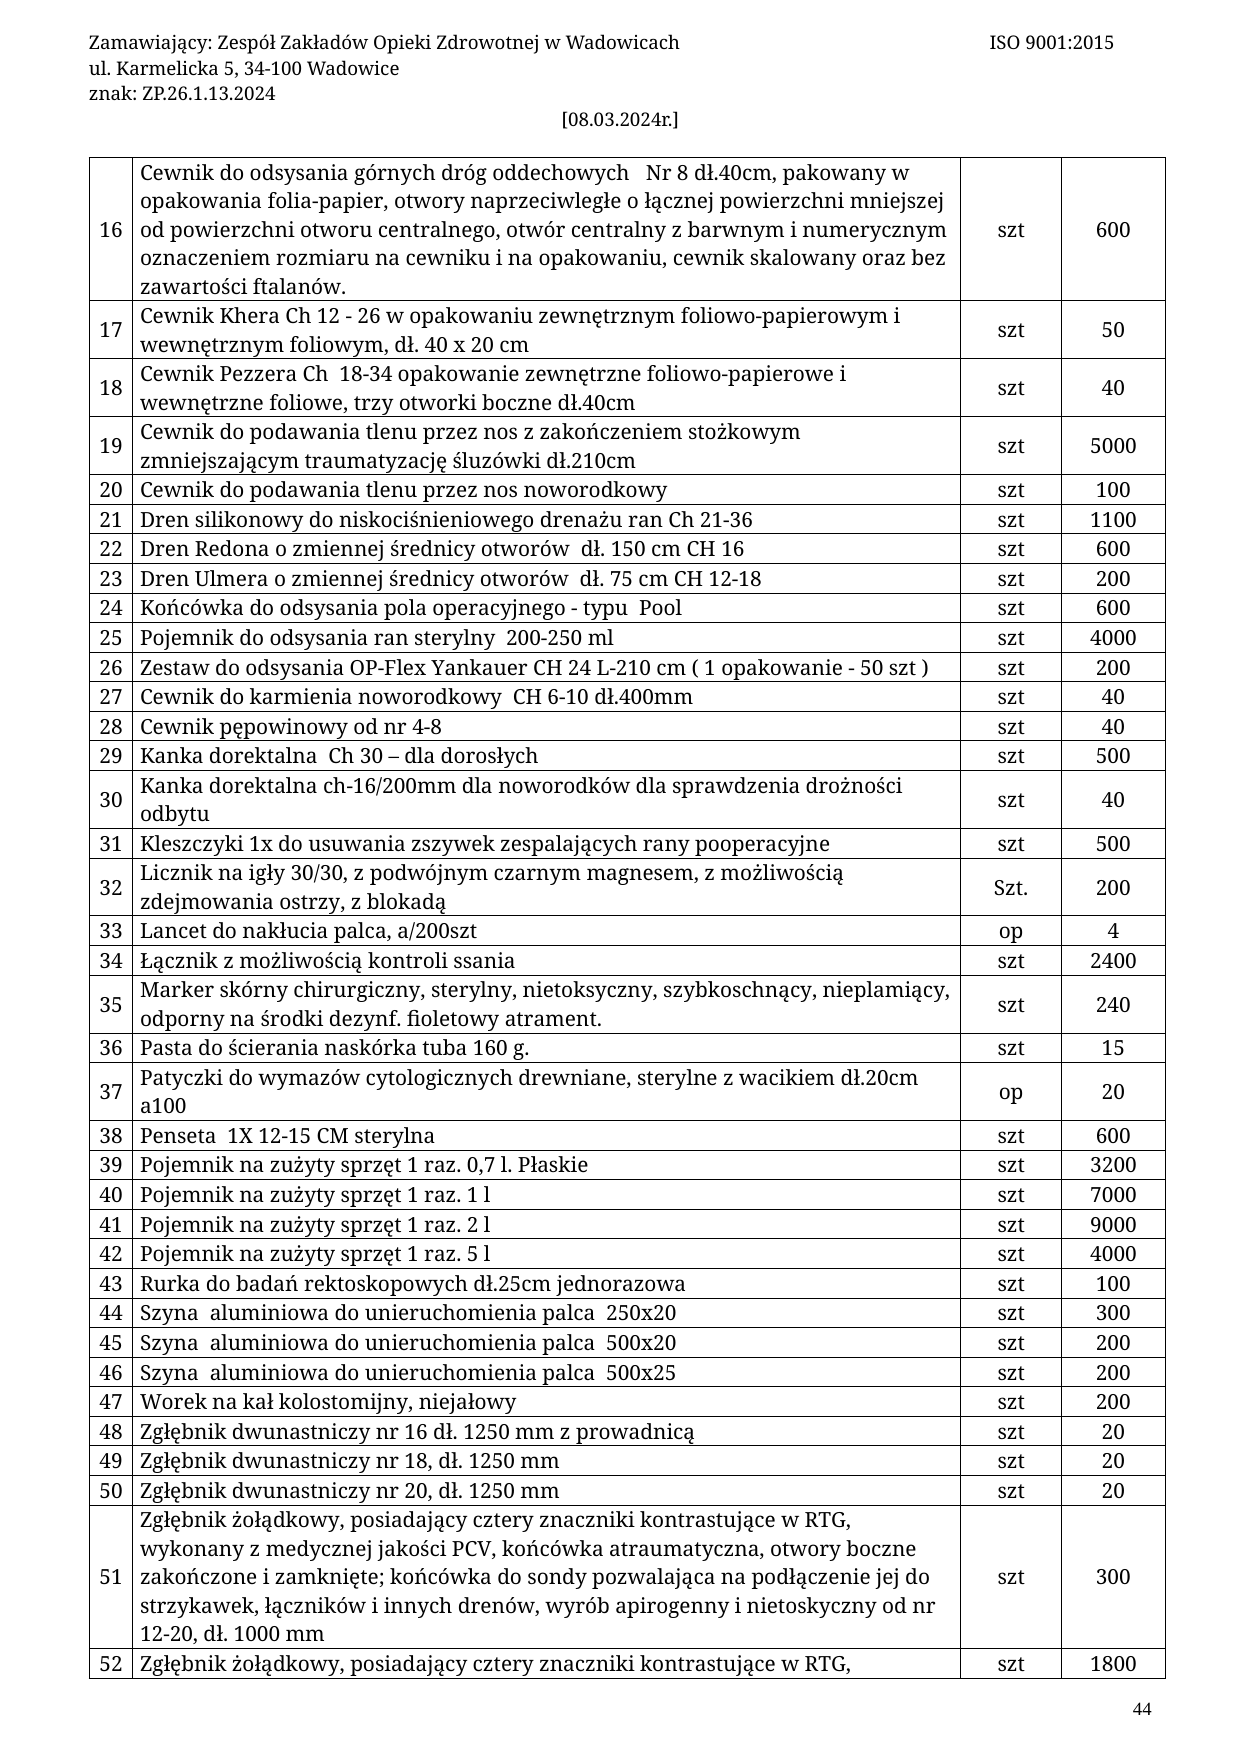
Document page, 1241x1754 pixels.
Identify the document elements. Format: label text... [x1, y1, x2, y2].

table_cell Cewnik pępowinowy od nr 4-8 [133, 712, 960, 740]
table_cell 23 [90, 564, 132, 592]
table_cell Dren silikonowy do niskociśnieniowego drenażu ran Ch 21-36 [133, 505, 960, 533]
table_cell 52 [90, 1649, 132, 1677]
table_cell 4000 [1062, 623, 1165, 652]
table_cell 16 [90, 158, 132, 300]
table_cell 44 [90, 1299, 132, 1327]
table_cell 4 [1062, 916, 1165, 945]
table_cell 43 [90, 1269, 132, 1297]
table_cell Kanka dorektalna Ch 30 – dla dorosłych [133, 741, 960, 770]
table_cell 4000 [1062, 1239, 1165, 1268]
table_cell 19 [90, 417, 132, 474]
table_cell 2400 [1062, 946, 1165, 974]
table_cell 18 [90, 359, 132, 416]
table_cell szt [961, 623, 1061, 652]
table_cell 200 [1062, 653, 1165, 681]
table_cell 26 [90, 653, 132, 681]
table_cell 33 [90, 916, 132, 945]
table_cell 9000 [1062, 1210, 1165, 1238]
table_cell Cewnik Pezzera Ch 18-34 opakowanie zewnętrzne foliowo-papierowe i wewnętrzne foliowe, trzy otworki boczne dł.40cm [133, 359, 960, 416]
table_cell Cewnik do odsysania górnych dróg oddechowych Nr 8 dł.40cm, pakowany w opakowania folia-papier, otwory naprzeciwległe o łącznej powierzchni mniejszej od powierzchni otworu centralnego, otwór centralny z barwnym i numerycznym oznaczeniem rozmiaru na cewniku i na opakowaniu, cewnik skalowany oraz bez zawartości ftalanów. [133, 158, 960, 300]
table_cell 36 [90, 1034, 132, 1062]
table_cell 31 [90, 829, 132, 857]
table_cell Patyczki do wymazów cytologicznych drewniane, sterylne z wacikiem dł.20cm a100 [133, 1063, 960, 1120]
table_cell 20 [90, 475, 132, 504]
table_cell 47 [90, 1387, 132, 1416]
table_cell Penseta 1X 12-15 CM sterylna [133, 1121, 960, 1149]
table_cell szt [961, 1180, 1061, 1209]
table_cell 100 [1062, 475, 1165, 504]
table_cell szt [961, 1358, 1061, 1386]
table_cell Szyna aluminiowa do unieruchomienia palca 500x25 [133, 1358, 960, 1386]
table_cell szt [961, 946, 1061, 974]
table_cell 38 [90, 1121, 132, 1149]
table_cell Cewnik do podawania tlenu przez nos z zakończeniem stożkowym zmniejszającym traumatyzację śluzówki dł.210cm [133, 417, 960, 474]
table_cell Licznik na igły 30/30, z podwójnym czarnym magnesem, z możliwością zdejmowania ostrzy, z blokadą [133, 859, 960, 915]
table_cell 37 [90, 1063, 132, 1120]
table_cell 300 [1062, 1506, 1165, 1648]
table_cell szt [961, 1506, 1061, 1648]
table_cell Zgłębnik żołądkowy, posiadający cztery znaczniki kontrastujące w RTG, wykonany z medycznej jakości PCV, końcówka atraumatyczna, otwory boczne zakończone i zamknięte; końcówka do sondy pozwalająca na podłączenie jej do strzykawek, łączników i innych drenów, wyrób apirogenny i nietoskyczny od nr 12-20, dł. 1000 mm [133, 1506, 960, 1648]
table_cell szt [961, 1476, 1061, 1504]
table_cell szt [961, 1151, 1061, 1179]
table_cell 600 [1062, 534, 1165, 563]
table_cell 200 [1062, 1328, 1165, 1357]
table_cell szt [961, 158, 1061, 300]
table_cell szt [961, 594, 1061, 622]
table_cell 15 [1062, 1034, 1165, 1062]
table_cell Zgłębnik dwunastniczy nr 18, dł. 1250 mm [133, 1446, 960, 1475]
table_cell szt [961, 1387, 1061, 1416]
table_cell Pojemnik do odsysania ran sterylny 200-250 ml [133, 623, 960, 652]
table_cell 34 [90, 946, 132, 974]
table_cell 300 [1062, 1299, 1165, 1327]
table_cell Pojemnik na zużyty sprzęt 1 raz. 5 l [133, 1239, 960, 1268]
table_cell szt [961, 1417, 1061, 1445]
table_cell Szyna aluminiowa do unieruchomienia palca 500x20 [133, 1328, 960, 1357]
table_cell szt [961, 417, 1061, 474]
table_cell Końcówka do odsysania pola operacyjnego - typu Pool [133, 594, 960, 622]
table_cell Cewnik Khera Ch 12 - 26 w opakowaniu zewnętrznym foliowo-papierowym i wewnętrznym foliowym, dł. 40 x 20 cm [133, 301, 960, 358]
table_cell 25 [90, 623, 132, 652]
table_cell 40 [1062, 771, 1165, 828]
table_cell 46 [90, 1358, 132, 1386]
table_cell Zestaw do odsysania OP-Flex Yankauer CH 24 L-210 cm ( 1 opakowanie - 50 szt ) [133, 653, 960, 681]
table_cell 50 [1062, 301, 1165, 358]
table_cell 39 [90, 1151, 132, 1179]
table_cell szt [961, 1269, 1061, 1297]
table_cell 49 [90, 1446, 132, 1475]
table_cell 5000 [1062, 417, 1165, 474]
table_cell Kleszczyki 1x do usuwania zszywek zespalających rany pooperacyjne [133, 829, 960, 857]
table_cell szt [961, 1649, 1061, 1677]
table_cell Pasta do ścierania naskórka tuba 160 g. [133, 1034, 960, 1062]
table_cell Zgłębnik dwunastniczy nr 20, dł. 1250 mm [133, 1476, 960, 1504]
table_cell 200 [1062, 1387, 1165, 1416]
table_cell Pojemnik na zużyty sprzęt 1 raz. 2 l [133, 1210, 960, 1238]
table_cell 240 [1062, 976, 1165, 1032]
table_cell Kanka dorektalna ch-16/200mm dla noworodków dla sprawdzenia drożności odbytu [133, 771, 960, 828]
table_cell szt [961, 475, 1061, 504]
table_cell 48 [90, 1417, 132, 1445]
table_cell szt [961, 301, 1061, 358]
table_cell Szyna aluminiowa do unieruchomienia palca 250x20 [133, 1299, 960, 1327]
table_cell szt [961, 829, 1061, 857]
table_cell 1800 [1062, 1649, 1165, 1677]
table_cell szt [961, 1239, 1061, 1268]
table_cell szt [961, 712, 1061, 740]
table_cell 40 [1062, 682, 1165, 711]
table_cell 100 [1062, 1269, 1165, 1297]
table_cell 200 [1062, 1358, 1165, 1386]
table_cell Lancet do nakłucia palca, a/200szt [133, 916, 960, 945]
table_cell 24 [90, 594, 132, 622]
table_cell szt [961, 1121, 1061, 1149]
table_cell szt [961, 505, 1061, 533]
table_cell 28 [90, 712, 132, 740]
table_cell 20 [1062, 1063, 1165, 1120]
table_cell 40 [1062, 712, 1165, 740]
table_cell 600 [1062, 158, 1165, 300]
table_cell 3200 [1062, 1151, 1165, 1179]
table_cell szt [961, 1210, 1061, 1238]
table_cell Worek na kał kolostomijny, niejałowy [133, 1387, 960, 1416]
table_cell op [961, 916, 1061, 945]
table_cell szt [961, 1446, 1061, 1475]
table_cell 21 [90, 505, 132, 533]
table_cell Dren Ulmera o zmiennej średnicy otworów dł. 75 cm CH 12-18 [133, 564, 960, 592]
table_cell szt [961, 653, 1061, 681]
table_cell 50 [90, 1476, 132, 1504]
table_cell 200 [1062, 859, 1165, 915]
table_cell szt [961, 976, 1061, 1032]
table_cell 17 [90, 301, 132, 358]
table_cell 7000 [1062, 1180, 1165, 1209]
table_cell szt [961, 1328, 1061, 1357]
table_cell Pojemnik na zużyty sprzęt 1 raz. 0,7 l. Płaskie [133, 1151, 960, 1179]
table_cell 500 [1062, 741, 1165, 770]
table_cell szt [961, 359, 1061, 416]
table_cell szt [961, 1299, 1061, 1327]
table_cell szt [961, 682, 1061, 711]
table_cell 51 [90, 1506, 132, 1648]
table_cell 500 [1062, 829, 1165, 857]
table_cell 22 [90, 534, 132, 563]
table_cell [133, 1649, 960, 1677]
table_cell 32 [90, 859, 132, 915]
table_cell 30 [90, 771, 132, 828]
table_cell 29 [90, 741, 132, 770]
table_cell Cewnik do karmienia noworodkowy CH 6-10 dł.400mm [133, 682, 960, 711]
table_cell Łącznik z możliwością kontroli ssania [133, 946, 960, 974]
table_cell 200 [1062, 564, 1165, 592]
table_cell 1100 [1062, 505, 1165, 533]
table_cell Szt. [961, 859, 1061, 915]
table_cell Cewnik do podawania tlenu przez nos noworodkowy [133, 475, 960, 504]
table_cell 41 [90, 1210, 132, 1238]
table_cell Rurka do badań rektoskopowych dł.25cm jednorazowa [133, 1269, 960, 1297]
table_cell 20 [1062, 1417, 1165, 1445]
table_cell 20 [1062, 1446, 1165, 1475]
table_cell 20 [1062, 1476, 1165, 1504]
table_cell Marker skórny chirurgiczny, sterylny, nietoksyczny, szybkoschnący, nieplamiący, odporny na środki dezynf. fioletowy atrament. [133, 976, 960, 1032]
table_cell 40 [1062, 359, 1165, 416]
table_cell Zgłębnik dwunastniczy nr 16 dł. 1250 mm z prowadnicą [133, 1417, 960, 1445]
table_cell Dren Redona o zmiennej średnicy otworów dł. 150 cm CH 16 [133, 534, 960, 563]
table_cell szt [961, 564, 1061, 592]
table_cell 40 [90, 1180, 132, 1209]
table_cell Pojemnik na zużyty sprzęt 1 raz. 1 l [133, 1180, 960, 1209]
table_cell szt [961, 1034, 1061, 1062]
table_cell szt [961, 534, 1061, 563]
table_cell 600 [1062, 594, 1165, 622]
table_cell 45 [90, 1328, 132, 1357]
table_cell szt [961, 771, 1061, 828]
table_cell 600 [1062, 1121, 1165, 1149]
table_cell 42 [90, 1239, 132, 1268]
table_cell szt [961, 741, 1061, 770]
table_cell 35 [90, 976, 132, 1032]
table_cell op [961, 1063, 1061, 1120]
table_cell 27 [90, 682, 132, 711]
